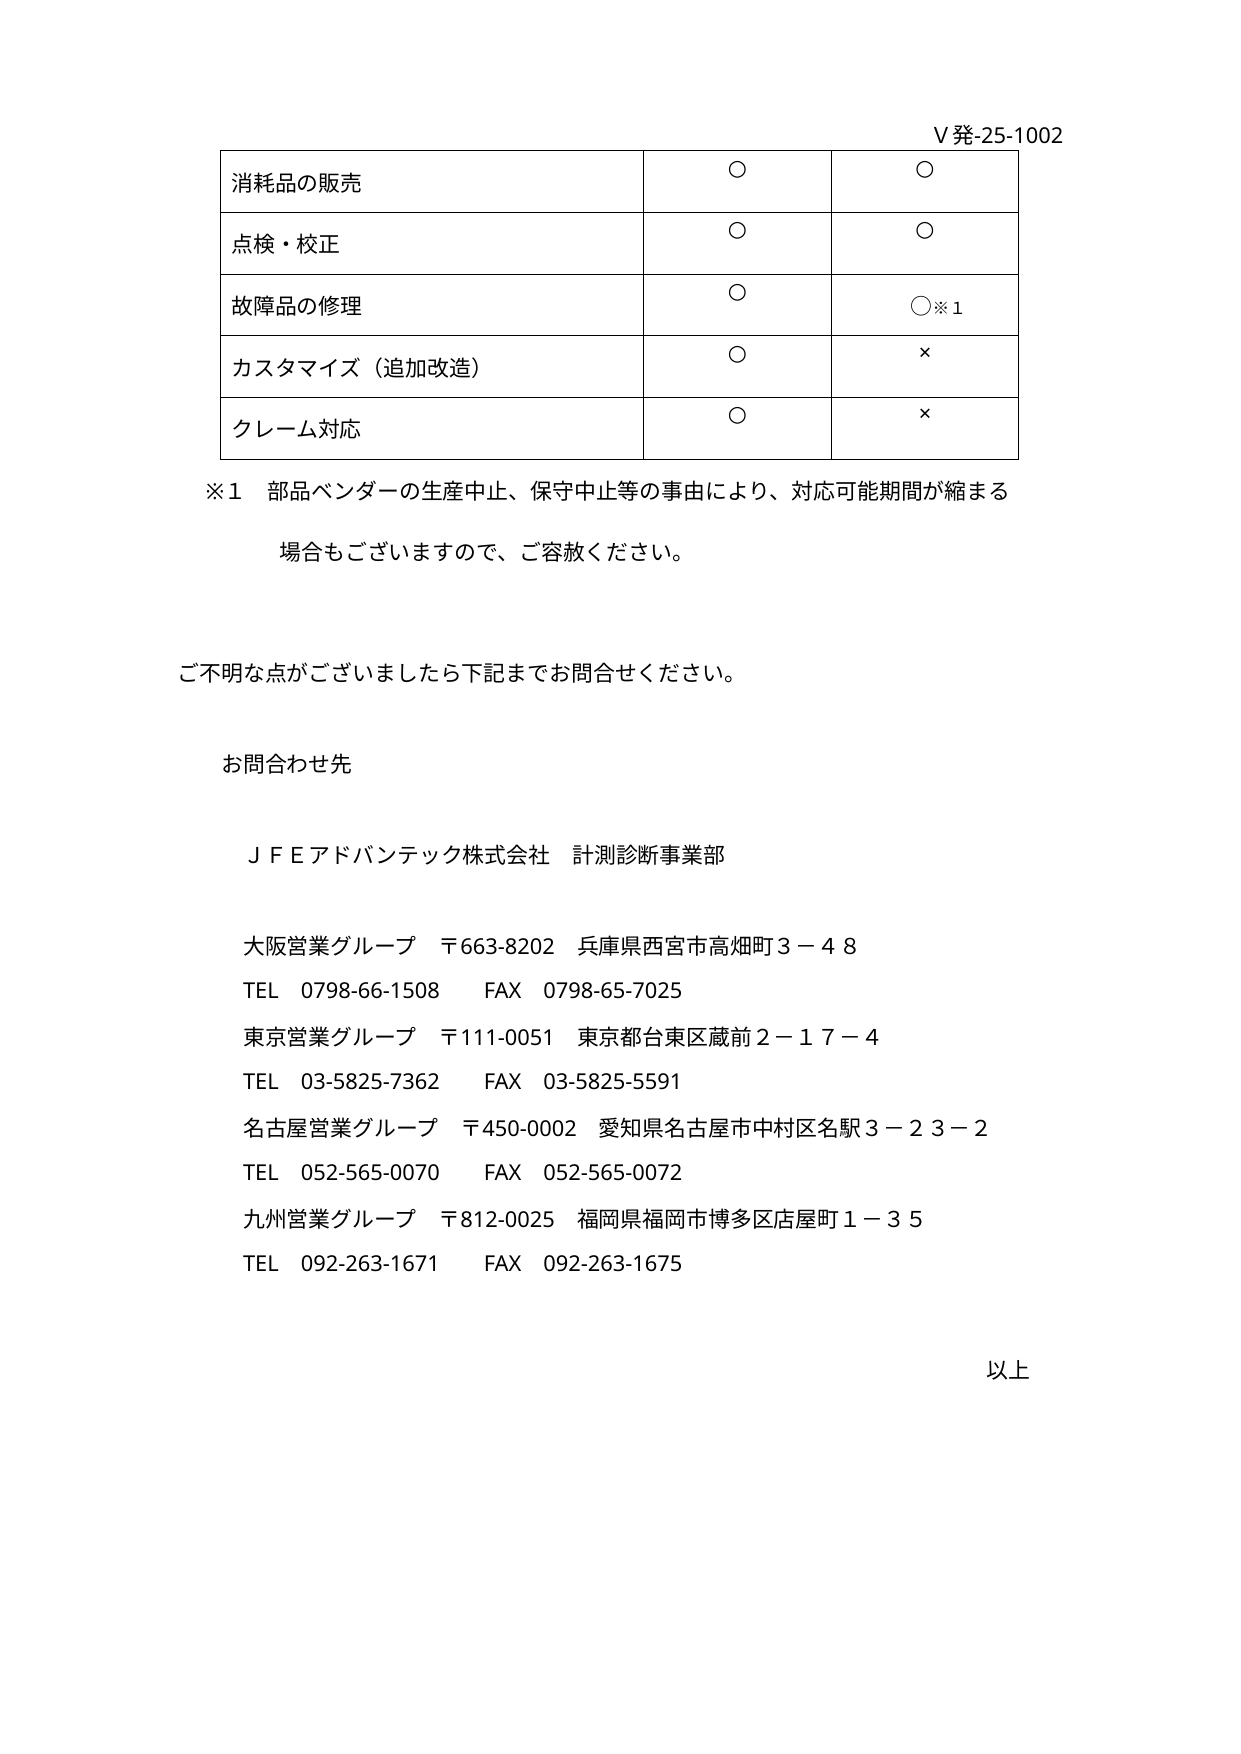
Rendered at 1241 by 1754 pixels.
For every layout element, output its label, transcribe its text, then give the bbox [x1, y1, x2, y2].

table_cell クレーム対応 [221, 398, 643, 459]
table_cell 点検・校正 [221, 213, 643, 274]
table_cell ○※１ [832, 275, 1018, 335]
table_cell 消耗品の販売 [221, 151, 643, 212]
table_cell × [832, 336, 1018, 397]
table_cell ○ [832, 213, 1018, 274]
table_cell ○ [644, 213, 831, 274]
table_cell ○ [644, 151, 831, 212]
text お問合わせ先 [177, 732, 1063, 793]
text TEL 0798-66-1508 FAX 0798-65-7025 [177, 975, 1063, 1005]
text 九州営業グループ 〒812-0025 福岡県福岡市博多区店屋町１－３５ [177, 1187, 1063, 1248]
text ＪＦＥアドバンテック株式会社 計測診断事業部 [177, 823, 1063, 884]
text 名古屋営業グループ 〒450-0002 愛知県名古屋市中村区名駅３－２３－２ [177, 1096, 1063, 1157]
table_cell × [832, 398, 1018, 459]
text 場合もございますので、ご容赦ください。 [177, 520, 1063, 581]
table_cell ○ [832, 151, 1018, 212]
text ※１ 部品ベンダーの生産中止、保守中止等の事由により、対応可能期間が縮まる [177, 460, 1063, 520]
text TEL 092-263-1671 FAX 092-263-1675 [177, 1248, 1063, 1278]
text 東京営業グループ 〒111-0051 東京都台東区蔵前２－１７－４ [177, 1005, 1063, 1066]
table_cell 故障品の修理 [221, 275, 643, 335]
text 大阪営業グループ 〒663-8202 兵庫県西宮市高畑町３－４８ [177, 914, 1063, 975]
text TEL 052-565-0070 FAX 052-565-0072 [177, 1157, 1063, 1187]
text ご不明な点がございましたら下記までお問合せください。 [177, 642, 1063, 702]
text TEL 03-5825-7362 FAX 03-5825-5591 [177, 1066, 1063, 1096]
table_cell カスタマイズ（追加改造） [221, 336, 643, 397]
text 以上 [177, 1339, 1063, 1399]
table_cell ○ [644, 398, 831, 459]
table_cell ○ [644, 275, 831, 335]
table_cell ○ [644, 336, 831, 397]
